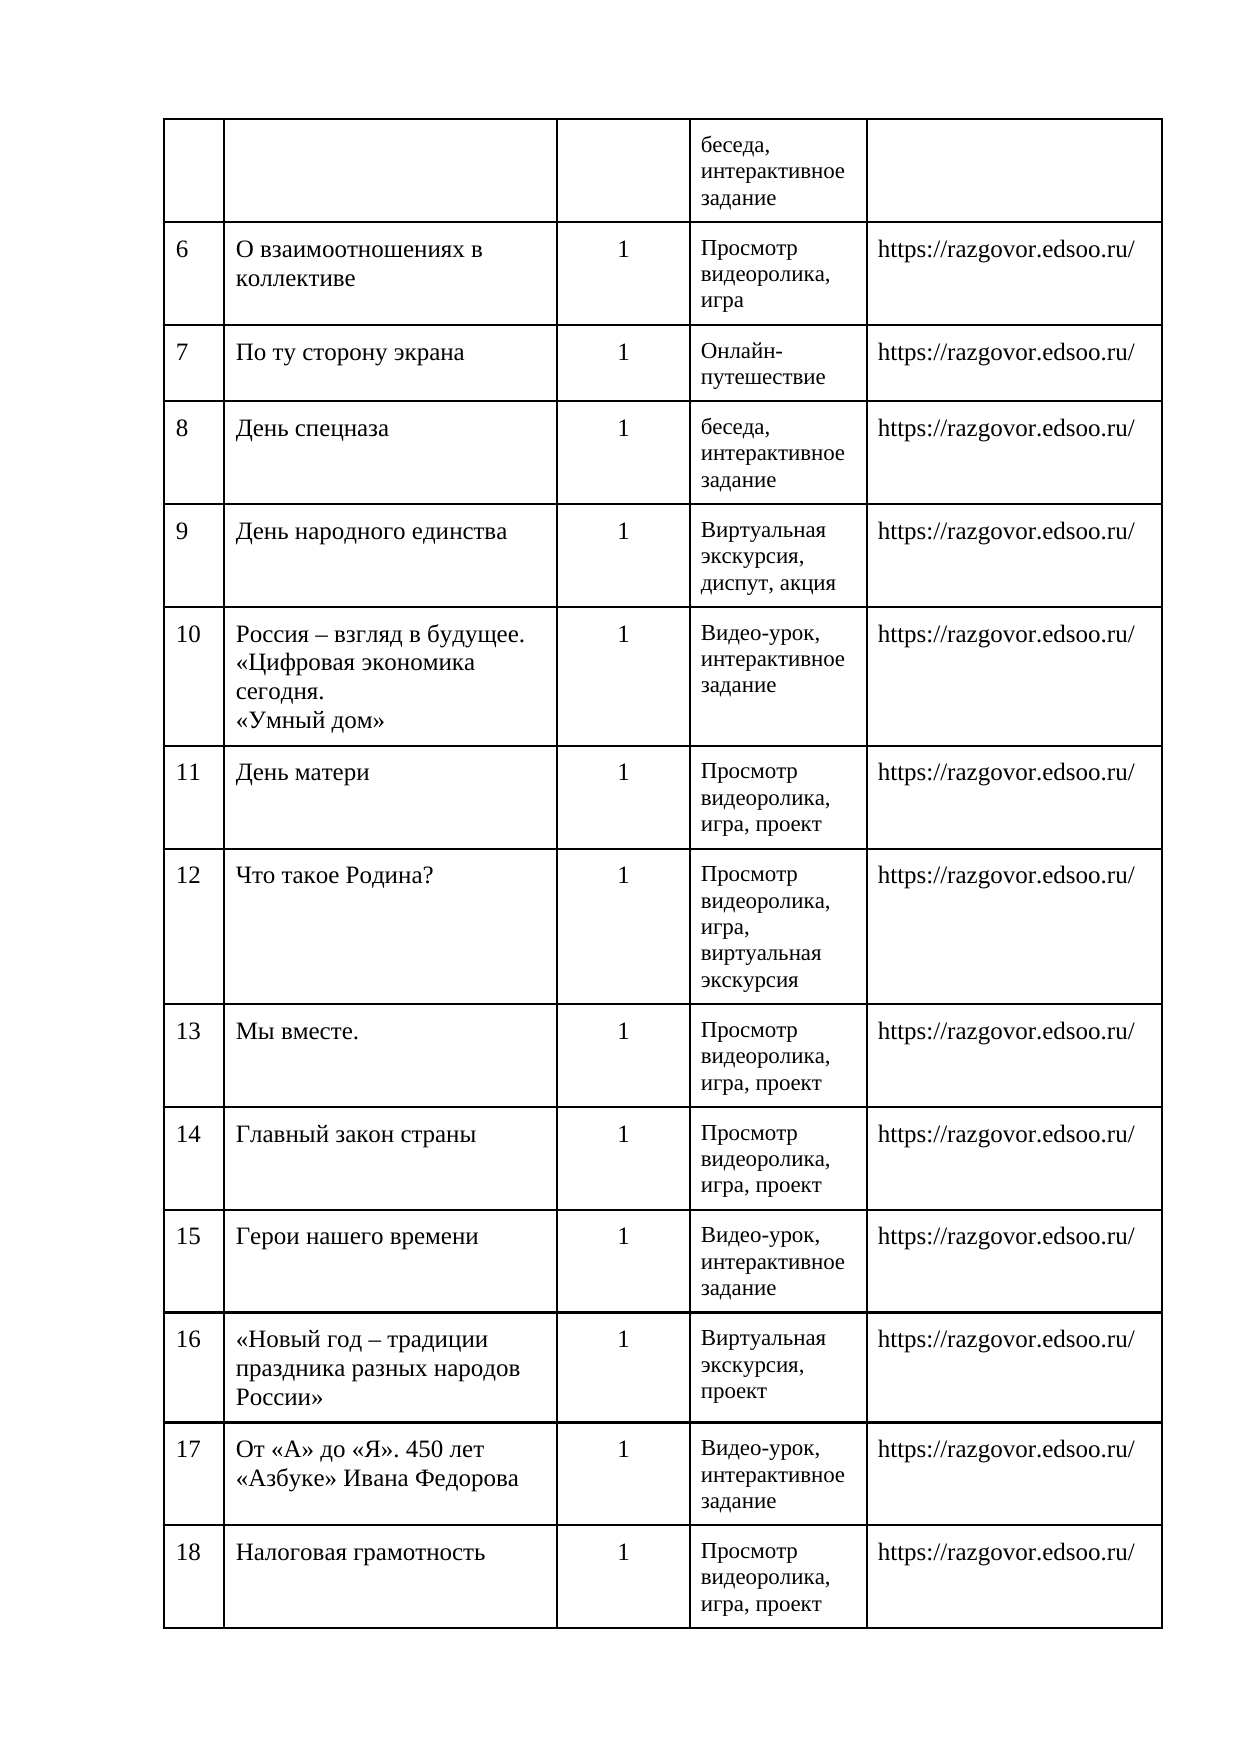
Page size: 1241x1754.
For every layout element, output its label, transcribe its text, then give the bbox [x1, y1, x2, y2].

table_cell Налоговая грамотность [225, 1526, 556, 1627]
table_cell Виртуальная экскурсия, диспут, акция [691, 505, 866, 606]
table_cell День матери [225, 747, 556, 847]
table_cell https://razgovor.edsoo.ru/ [868, 402, 1161, 503]
table_cell 1 [558, 223, 689, 324]
table_cell https://razgovor.edsoo.ru/ [868, 1108, 1161, 1208]
table_cell Онлайн-путешествие [691, 326, 866, 400]
table_cell Что такое Родина? [225, 850, 556, 1003]
table_cell 18 [165, 1526, 223, 1627]
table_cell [868, 1526, 1161, 1627]
table_cell День народного единства [225, 505, 556, 606]
table_cell 1 [558, 608, 689, 744]
table_cell 17 [165, 1424, 223, 1524]
table_cell 1 [558, 120, 689, 221]
table_cell https://razgovor.edsoo.ru/ [868, 505, 1161, 606]
table_cell 6 [165, 223, 223, 324]
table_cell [225, 120, 556, 221]
table_cell Просмотр видеоролика, игра, проект [691, 747, 866, 847]
table_cell https://razgovor.edsoo.ru/ [868, 850, 1161, 1003]
table_cell Главный закон страны [225, 1108, 556, 1208]
table_cell 14 [165, 1108, 223, 1208]
table_cell Просмотр видеоролика, игра, проект [691, 1005, 866, 1106]
table_cell 8 [165, 402, 223, 503]
table_cell Виртуальная экскурсия, проект [691, 1314, 866, 1421]
table_cell 1 [558, 1314, 689, 1421]
table_cell «Новый год – традиции праздника разных народов России» [225, 1314, 556, 1421]
table_cell 16 [165, 1314, 223, 1421]
table_cell 5 [165, 120, 223, 221]
table_cell Просмотр видеоролика, игра, проект [691, 1108, 866, 1208]
table_cell 1 [558, 1211, 689, 1311]
table_cell Просмотр видеоролика, игра, проект [691, 1526, 866, 1627]
table_cell Просмотр видеоролика, игра [691, 223, 866, 324]
table_cell https://razgovor.edsoo.ru/ [868, 223, 1161, 324]
table_cell Мы вместе. [225, 1005, 556, 1106]
table_cell https://razgovor.edsoo.ru/ [868, 1424, 1161, 1524]
table_cell https://razgovor.edsoo.ru/ [868, 747, 1161, 847]
table_cell 1 [558, 505, 689, 606]
table_cell Видео-урок, интерактивное задание [691, 608, 866, 744]
table_cell По ту сторону экрана [225, 326, 556, 400]
table_cell 1 [558, 1424, 689, 1524]
table_cell 1 [558, 402, 689, 503]
table_cell Видео-урок, интерактивное задание [691, 1211, 866, 1311]
table_cell 1 [558, 1005, 689, 1106]
table_cell 1 [558, 1108, 689, 1208]
table_cell 7 [165, 326, 223, 400]
table_cell 1 [558, 1526, 689, 1627]
table_cell 11 [165, 747, 223, 847]
table_cell 15 [165, 1211, 223, 1311]
table_cell День спецназа [225, 402, 556, 503]
table_cell 9 [165, 505, 223, 606]
table_cell О взаимоотношениях в коллективе [225, 223, 556, 324]
table_cell 13 [165, 1005, 223, 1106]
table_cell 1 [558, 850, 689, 1003]
table_cell https://razgovor.edsoo.ru/ [868, 1005, 1161, 1106]
table_cell Видео-урок, интерактивное задание [691, 1424, 866, 1524]
table_cell беседа, интерактивное задание [691, 402, 866, 503]
table_cell 12 [165, 850, 223, 1003]
table_cell https://razgovor.edsoo.ru/ [868, 608, 1161, 744]
table_cell 1 [558, 326, 689, 400]
table_cell Россия – взгляд в будущее. «Цифровая экономика сегодня. «Умный дом» [225, 608, 556, 744]
table_cell Герои нашего времени [225, 1211, 556, 1311]
table_cell https://razgovor.edsoo.ru/ [868, 326, 1161, 400]
table_cell Просмотр видеоролика, игра, виртуальная экскурсия [691, 850, 866, 1003]
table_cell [868, 120, 1161, 221]
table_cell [691, 120, 866, 221]
table_cell От «А» до «Я». 450 лет «Азбуке» Ивана Федорова [225, 1424, 556, 1524]
table_cell https://razgovor.edsoo.ru/ [868, 1211, 1161, 1311]
table_cell https://razgovor.edsoo.ru/ [868, 1314, 1161, 1421]
table_cell 10 [165, 608, 223, 744]
table_cell 1 [558, 747, 689, 847]
